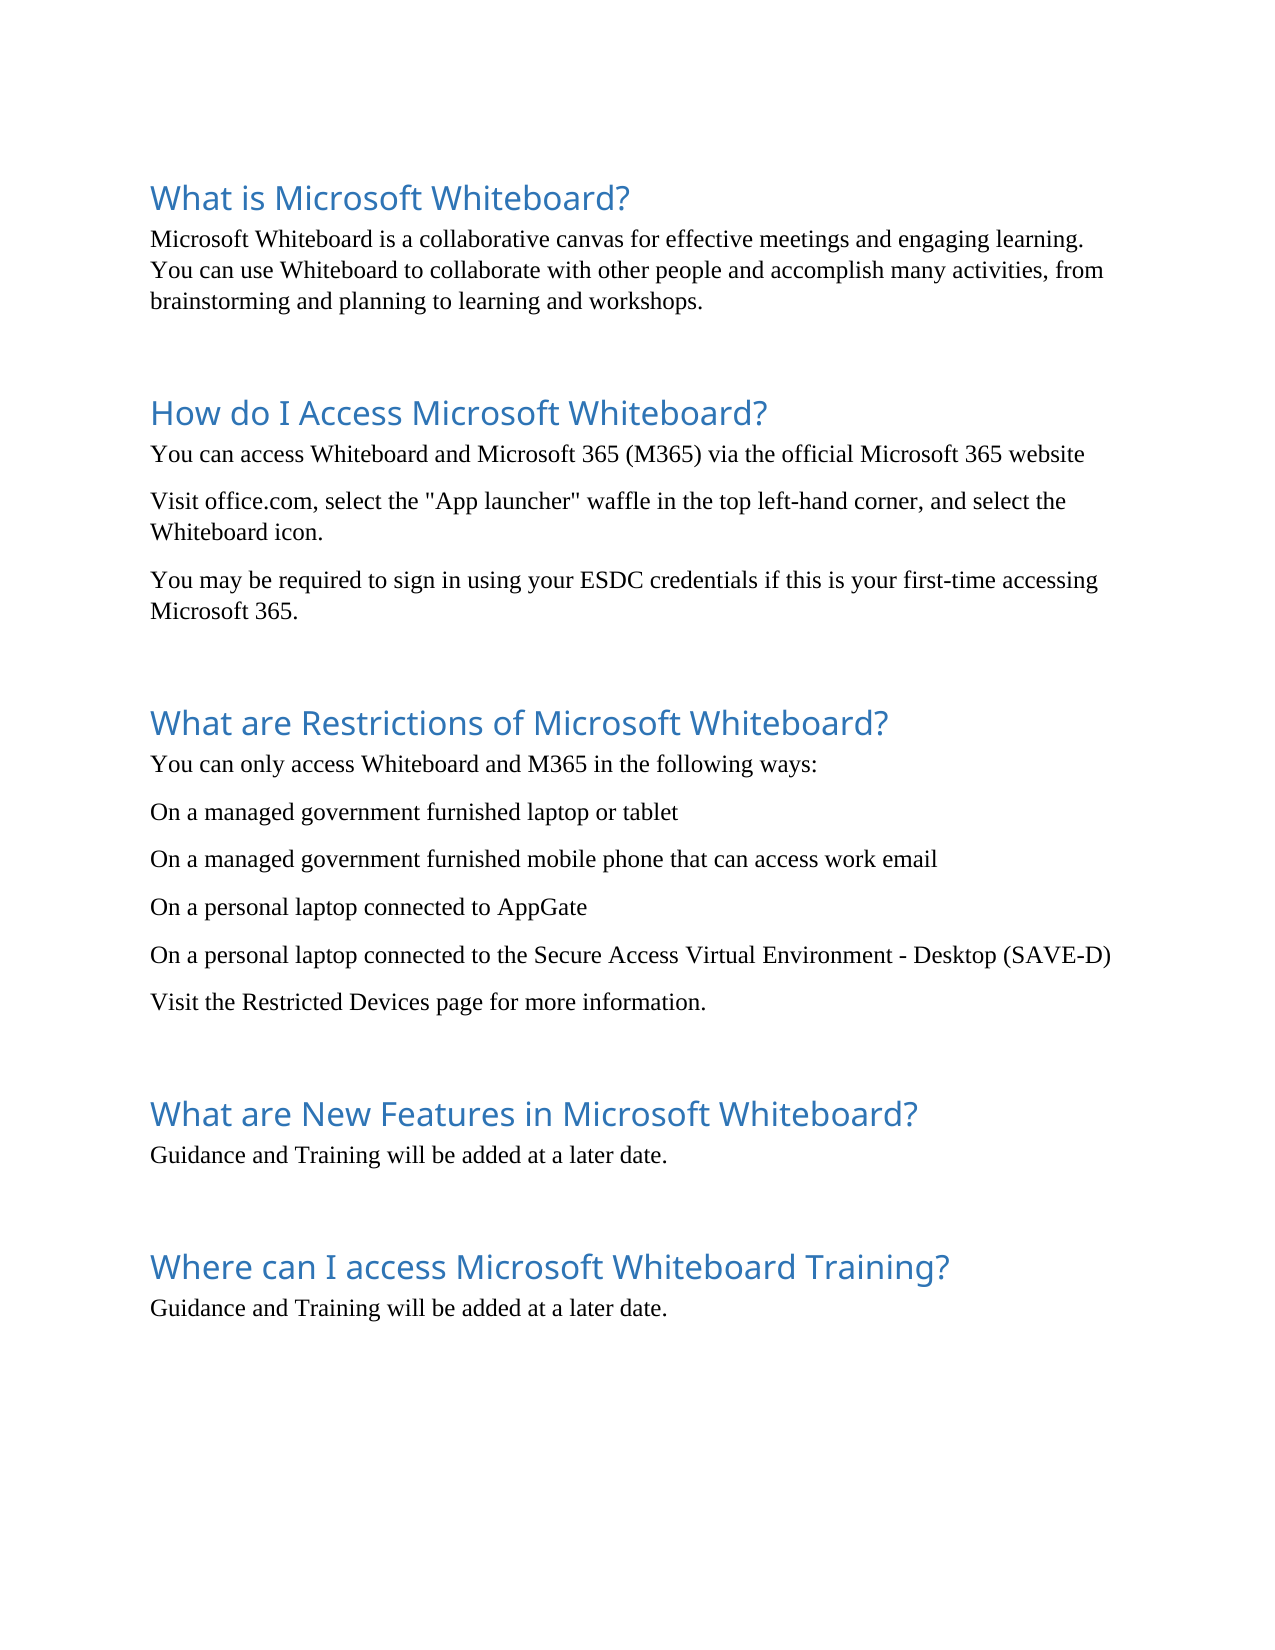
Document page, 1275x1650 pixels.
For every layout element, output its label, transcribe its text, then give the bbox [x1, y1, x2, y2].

subtitle What are Restrictions of Microsoft Whiteboard? [150, 700, 1125, 745]
subtitle What is Microsoft Whiteboard? [150, 175, 1125, 220]
subtitle What are New Features in Microsoft Whiteboard? [150, 1091, 1125, 1137]
text On a personal laptop connected to AppGate [150, 892, 1125, 921]
text On a managed government furnished mobile phone that can access work email [150, 844, 1125, 873]
subtitle Where can I access Microsoft Whiteboard Training? [150, 1244, 1125, 1289]
text Guidance and Training will be added at a later date. [150, 1140, 1125, 1169]
text On a managed government furnished laptop or tablet [150, 797, 1125, 825]
text You may be required to sign in using your ESDC credentials if this is your first-time accessing Microsoft 365. [150, 565, 1125, 625]
text You can access Whiteboard and Microsoft 365 (M365) via the official Microsoft 365 website [150, 439, 1125, 467]
subtitle How do I Access Microsoft Whiteboard? [150, 390, 1125, 435]
text Microsoft Whiteboard is a collaborative canvas for effective meetings and engaging learning. You can use Whiteboard to collaborate with other people and accomplish many activities, from brainstorming and planning to learning and workshops. [150, 224, 1125, 315]
text On a personal laptop connected to the Secure Access Virtual Environment - Desktop (SAVE-D) [150, 940, 1125, 968]
text You can only access Whiteboard and M365 in the following ways: [150, 749, 1125, 778]
text Guidance and Training will be added at a later date. [150, 1293, 1125, 1322]
text Visit office.com, select the "App launcher" waffle in the top left-hand corner, and select the Whiteboard icon. [150, 486, 1125, 546]
text Visit the Restricted Devices page for more information. [150, 987, 1125, 1016]
